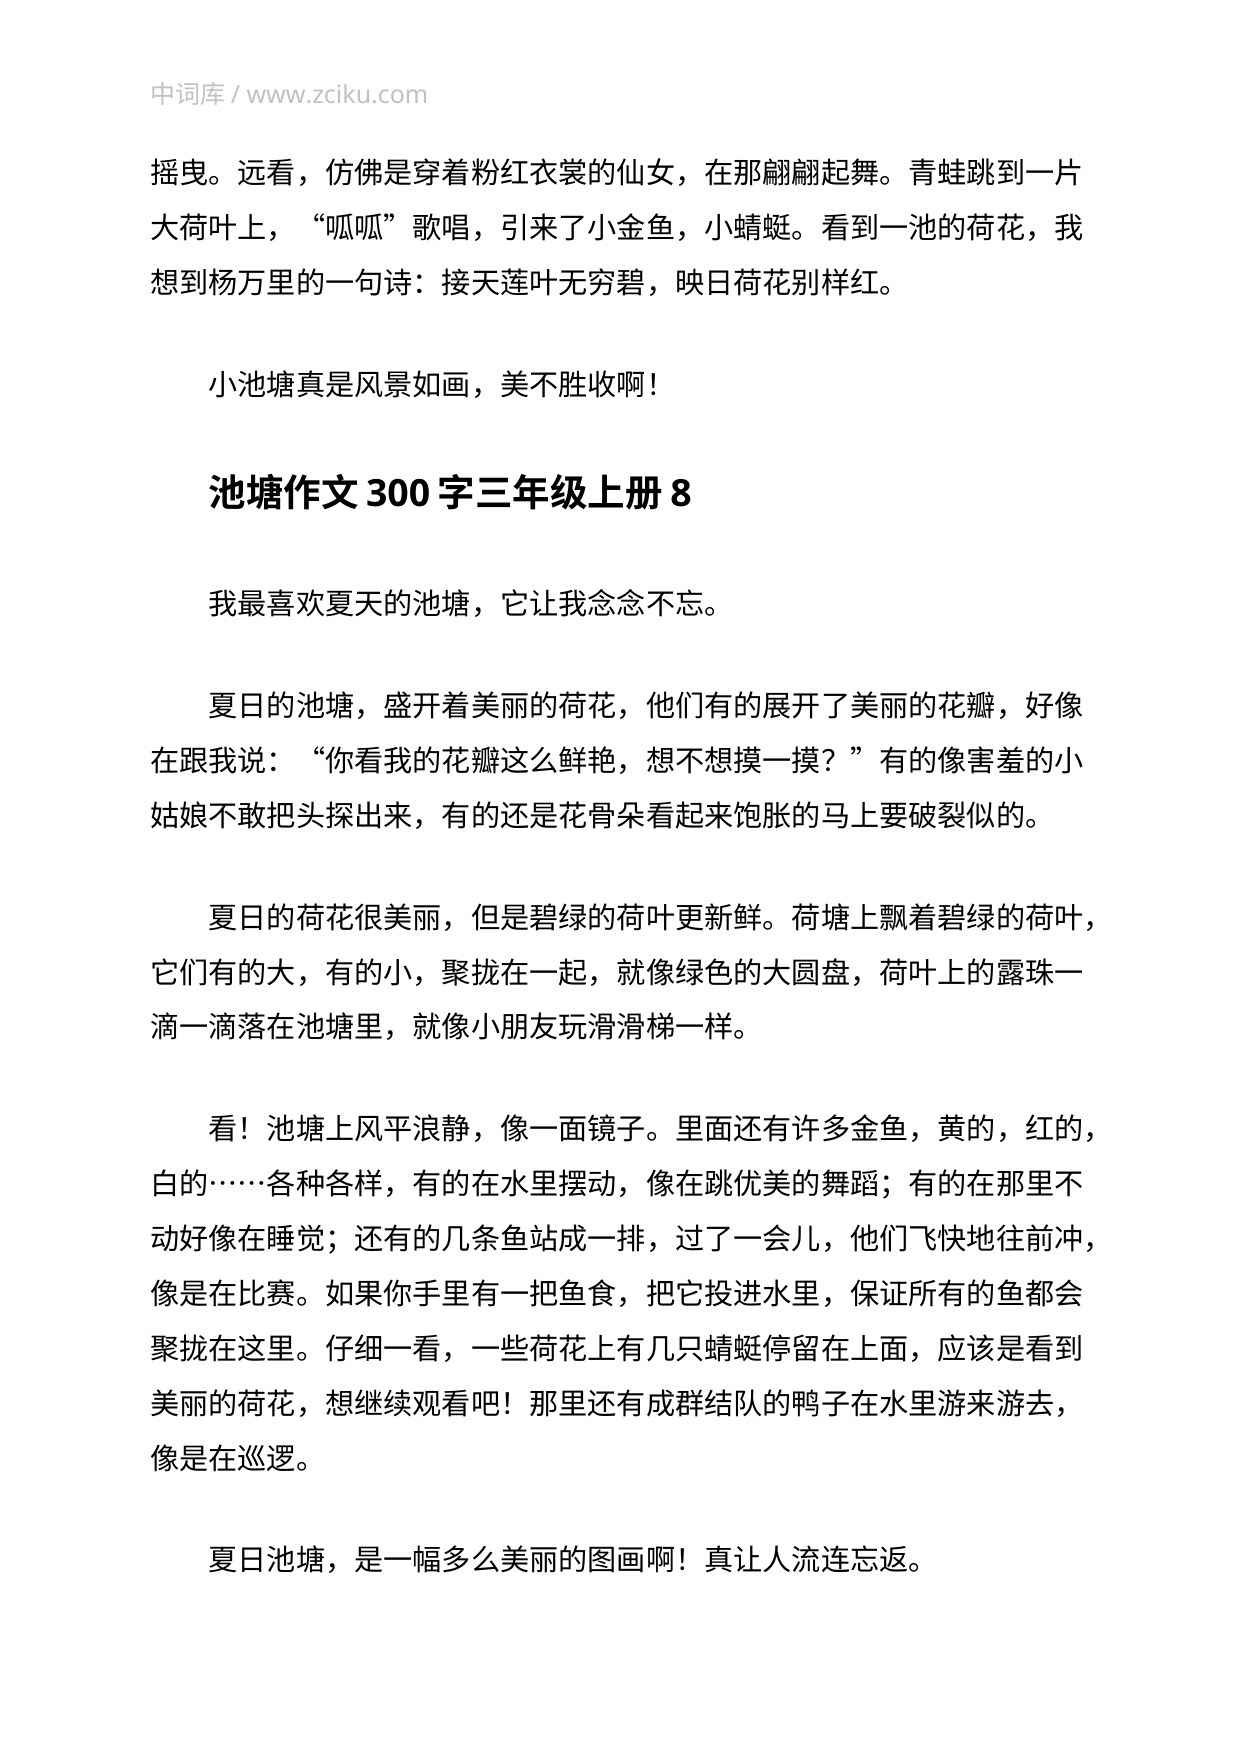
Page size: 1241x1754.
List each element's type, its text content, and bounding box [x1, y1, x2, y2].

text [150, 150, 1090, 302]
text 小池塘真是风景如画，美不胜收啊！ [150, 362, 1090, 404]
text 夏日的荷花很美丽，但是碧绿的荷叶更新鲜。荷塘上飘着碧绿的荷叶，它们有的大，有的小，聚拢在一起，就像绿色的大圆盘，荷叶上的露珠一滴一滴落在池塘里，就像小朋友玩滑滑梯一样。 [150, 894, 1090, 1046]
text 夏日池塘，是一幅多么美丽的图画啊！真让人流连忘返。 [150, 1537, 1090, 1579]
text 我最喜欢夏天的池塘，它让我念念不忘。 [150, 581, 1090, 623]
text 看！池塘上风平浪静，像一面镜子。里面还有许多金鱼，黄的，红的，白的……各种各样，有的在水里摆动，像在跳优美的舞蹈；有的在那里不动好像在睡觉；还有的几条鱼站成一排，过了一会儿，他们飞快地往前冲，像是在比赛。如果你手里有一把鱼食，把它投进水里，保证所有的鱼都会聚拢在这里。仔细一看，一些荷花上有几只蜻蜓停留在上面，应该是看到美丽的荷花，想继续观看吧！那里还有成群结队的鸭子在水里游来游去，像是在巡逻。 [150, 1106, 1090, 1477]
text 夏日的池塘，盛开着美丽的荷花，他们有的展开了美丽的花瓣，好像在跟我说：“你看我的花瓣这么鲜艳，想不想摸一摸？”有的像害羞的小姑娘不敢把头探出来，有的还是花骨朵看起来饱胀的马上要破裂似的。 [150, 683, 1090, 835]
text 池塘作文300字三年级上册8 [150, 463, 1090, 518]
